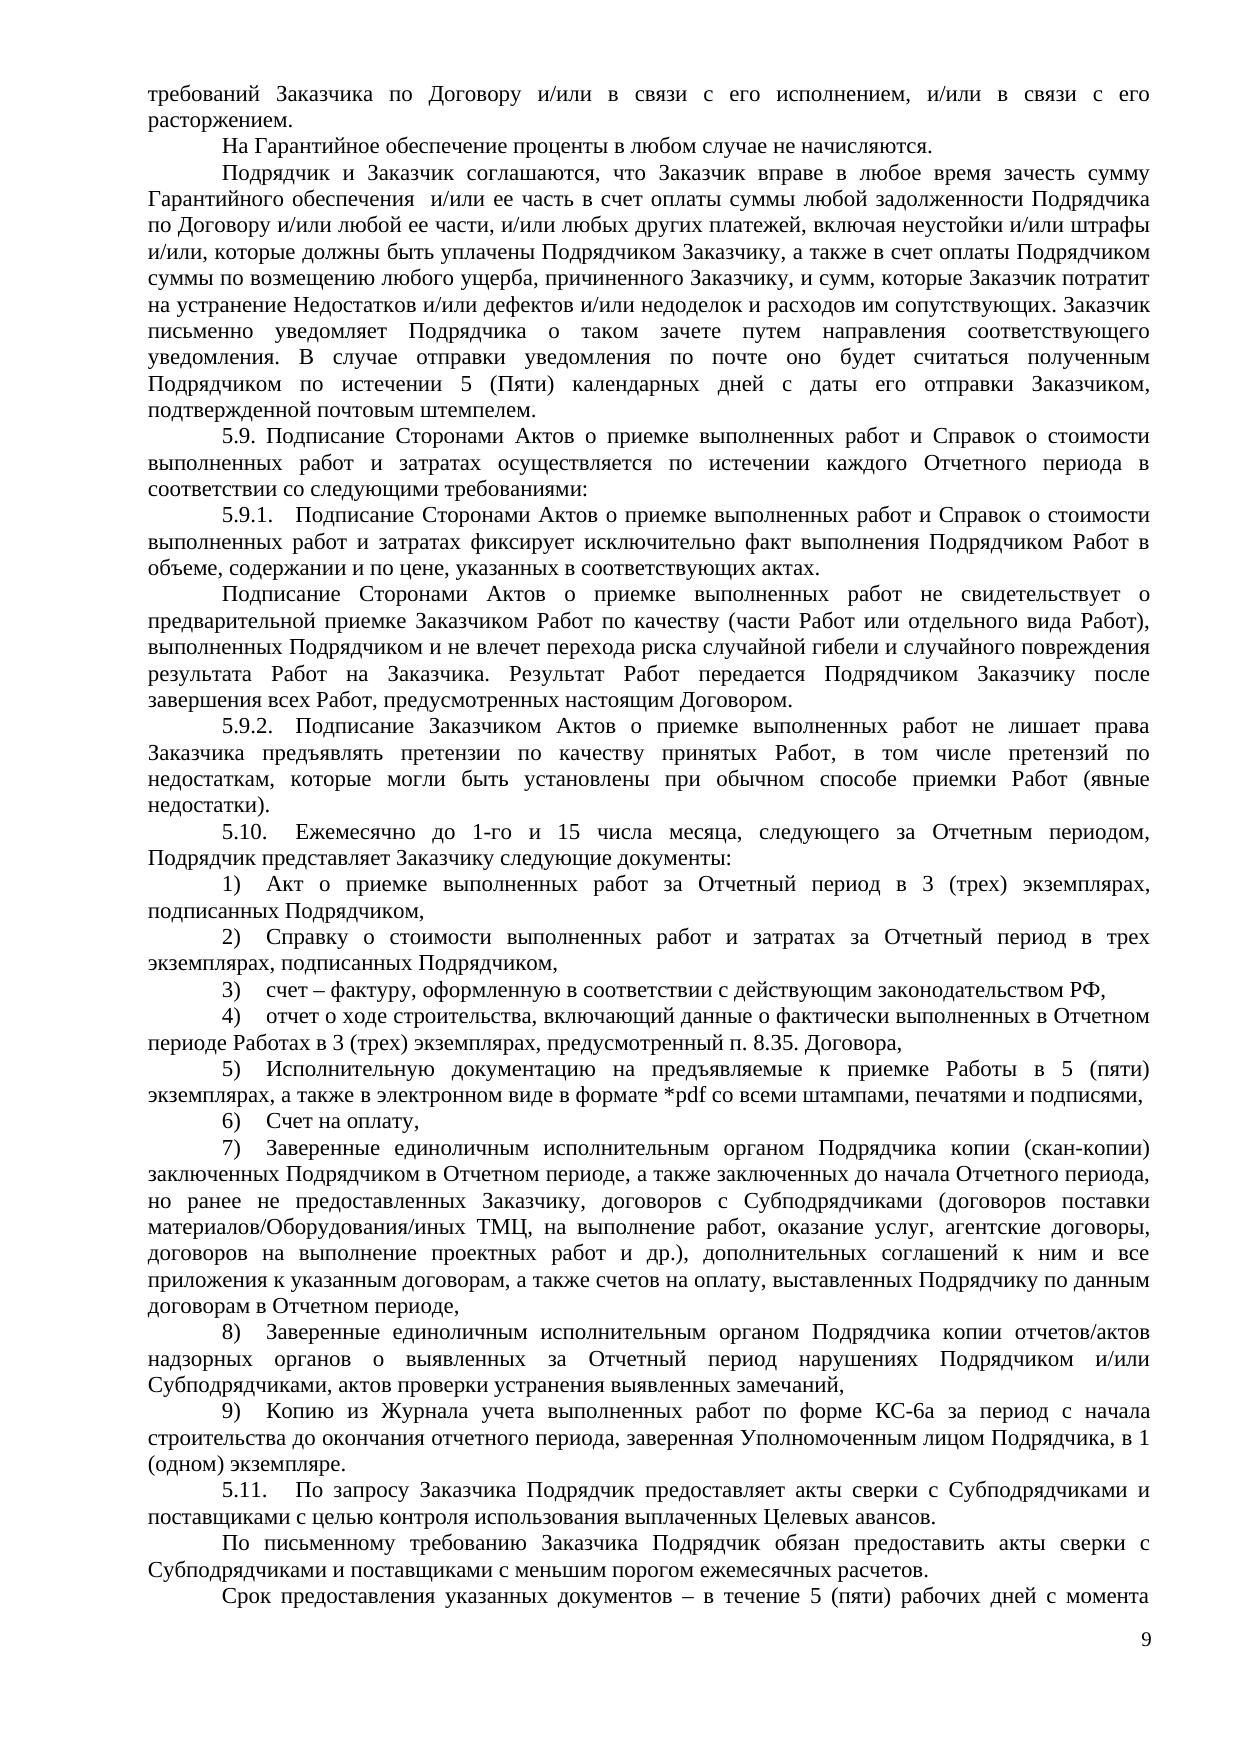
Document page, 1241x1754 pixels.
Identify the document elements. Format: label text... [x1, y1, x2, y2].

list Ежемесячно до 1-го и 15 числа месяца, следующего за Отчетным периодом, Подрядчик представляет Заказчику следующие документы: [148, 818, 1152, 870]
list Акт о приемке выполненных работ за Отчетный период в 3 (трех) экземплярах, подписанных Подрядчиком, [148, 870, 1152, 923]
list Заверенные единоличным исполнительным органом Подрядчика копии (скан-копии) заключенных Подрядчиком в Отчетном периоде, а также заключенных до начала Отчетного периода, но ранее не предоставленных Заказчику, договоров с Субподрядчиками (договоров поставки материалов/Оборудования/иных ТМЦ, на выполнение работ, оказание услуг, агентские договоры, договоров на выполнение проектных работ и др.), дополнительных соглашений к ним и все приложения к указанным договорам, а также счетов на оплату, выставленных Подрядчику по данным договорам в Отчетном периоде, [148, 1134, 1152, 1318]
list Исполнительную документацию на предъявляемые к приемке Работы в 5 (пяти) экземплярах, а также в электронном виде в формате *pdf со всеми штампами, печатями и подписями, [148, 1055, 1152, 1108]
list счет – фактуру, оформленную в соответствии с действующим законодательством РФ, [148, 976, 1152, 1002]
list отчет о ходе строительства, включающий данные о фактически выполненных в Отчетном периоде Работах в 3 (трех) экземплярах, предусмотренный п. 8.35. Договора, [148, 1002, 1152, 1055]
list Подписание Заказчиком Актов о приемке выполненных работ не лишает права Заказчика предъявлять претензии по качеству принятых Работ, в том числе претензий по недостаткам, которые могли быть установлены при обычном способе приемки Работ (явные недостатки). [148, 712, 1152, 818]
list Подписание Сторонами Актов о приемке выполненных работ и Справок о стоимости выполненных работ и затратах осуществляется по истечении каждого Отчетного периода в соответствии со следующими требованиями: [148, 422, 1152, 501]
list Заверенные единоличным исполнительным органом Подрядчика копии отчетов/актов надзорных органов о выявленных за Отчетный период нарушениях Подрядчиком и/или Субподрядчиками, актов проверки устранения выявленных замечаний, [148, 1318, 1152, 1397]
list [148, 1582, 1152, 1608]
list Счет на оплату, [148, 1108, 1152, 1134]
list Справку о стоимости выполненных работ и затратах за Отчетный период в трех экземплярах, подписанных Подрядчиком, [148, 923, 1152, 976]
list По письменному требованию Заказчика Подрядчик обязан предоставить акты сверки с Субподрядчиками и поставщиками с меньшим порогом ежемесячных расчетов. [148, 1529, 1152, 1582]
list Подписание Сторонами Актов о приемке выполненных работ и Справок о стоимости выполненных работ и затратах фиксирует исключительно факт выполнения Подрядчиком Работ в объеме, содержании и по цене, указанных в соответствующих актах. [148, 501, 1152, 581]
text На Гарантийное обеспечение проценты в любом случае не начисляются. [148, 132, 1152, 159]
list По запросу Заказчика Подрядчик предоставляет акты сверки с Субподрядчиками и поставщиками с целью контроля использования выплаченных Целевых авансов. [148, 1477, 1152, 1529]
text Подписание Сторонами Актов о приемке выполненных работ не свидетельствует о предварительной приемке Заказчиком Работ по качеству (части Работ или отдельного вида Работ), выполненных Подрядчиком и не влечет перехода риска случайной гибели и случайного повреждения результата Работ на Заказчика. Результат Работ передается Подрядчиком Заказчику после завершения всех Работ, предусмотренных настоящим Договором. [148, 581, 1152, 712]
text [148, 80, 1152, 132]
list Копию из Журнала учета выполненных работ по форме КС-6а за период с начала строительства до окончания отчетного периода, заверенная Уполномоченным лицом Подрядчика, в 1 (одном) экземпляре. [148, 1397, 1152, 1477]
text Подрядчик и Заказчик соглашаются, что Заказчик вправе в любое время зачесть сумму Гарантийного обеспечения и/или ее часть в счет оплаты суммы любой задолженности Подрядчика по Договору и/или любой ее части, и/или любых других платежей, включая неустойки и/или штрафы и/или, которые должны быть уплачены Подрядчиком Заказчику, а также в счет оплаты Подрядчиком суммы по возмещению любого ущерба, причиненного Заказчику, и сумм, которые Заказчик потратит на устранение Недостатков и/или дефектов и/или недоделок и расходов им сопутствующих. Заказчик письменно уведомляет Подрядчика о таком зачете путем направления соответствующего уведомления. В случае отправки уведомления по почте оно будет считаться полученным Подрядчиком по истечении 5 (Пяти) календарных дней с даты его отправки Заказчиком, подтвержденной почтовым штемпелем. [148, 159, 1152, 422]
